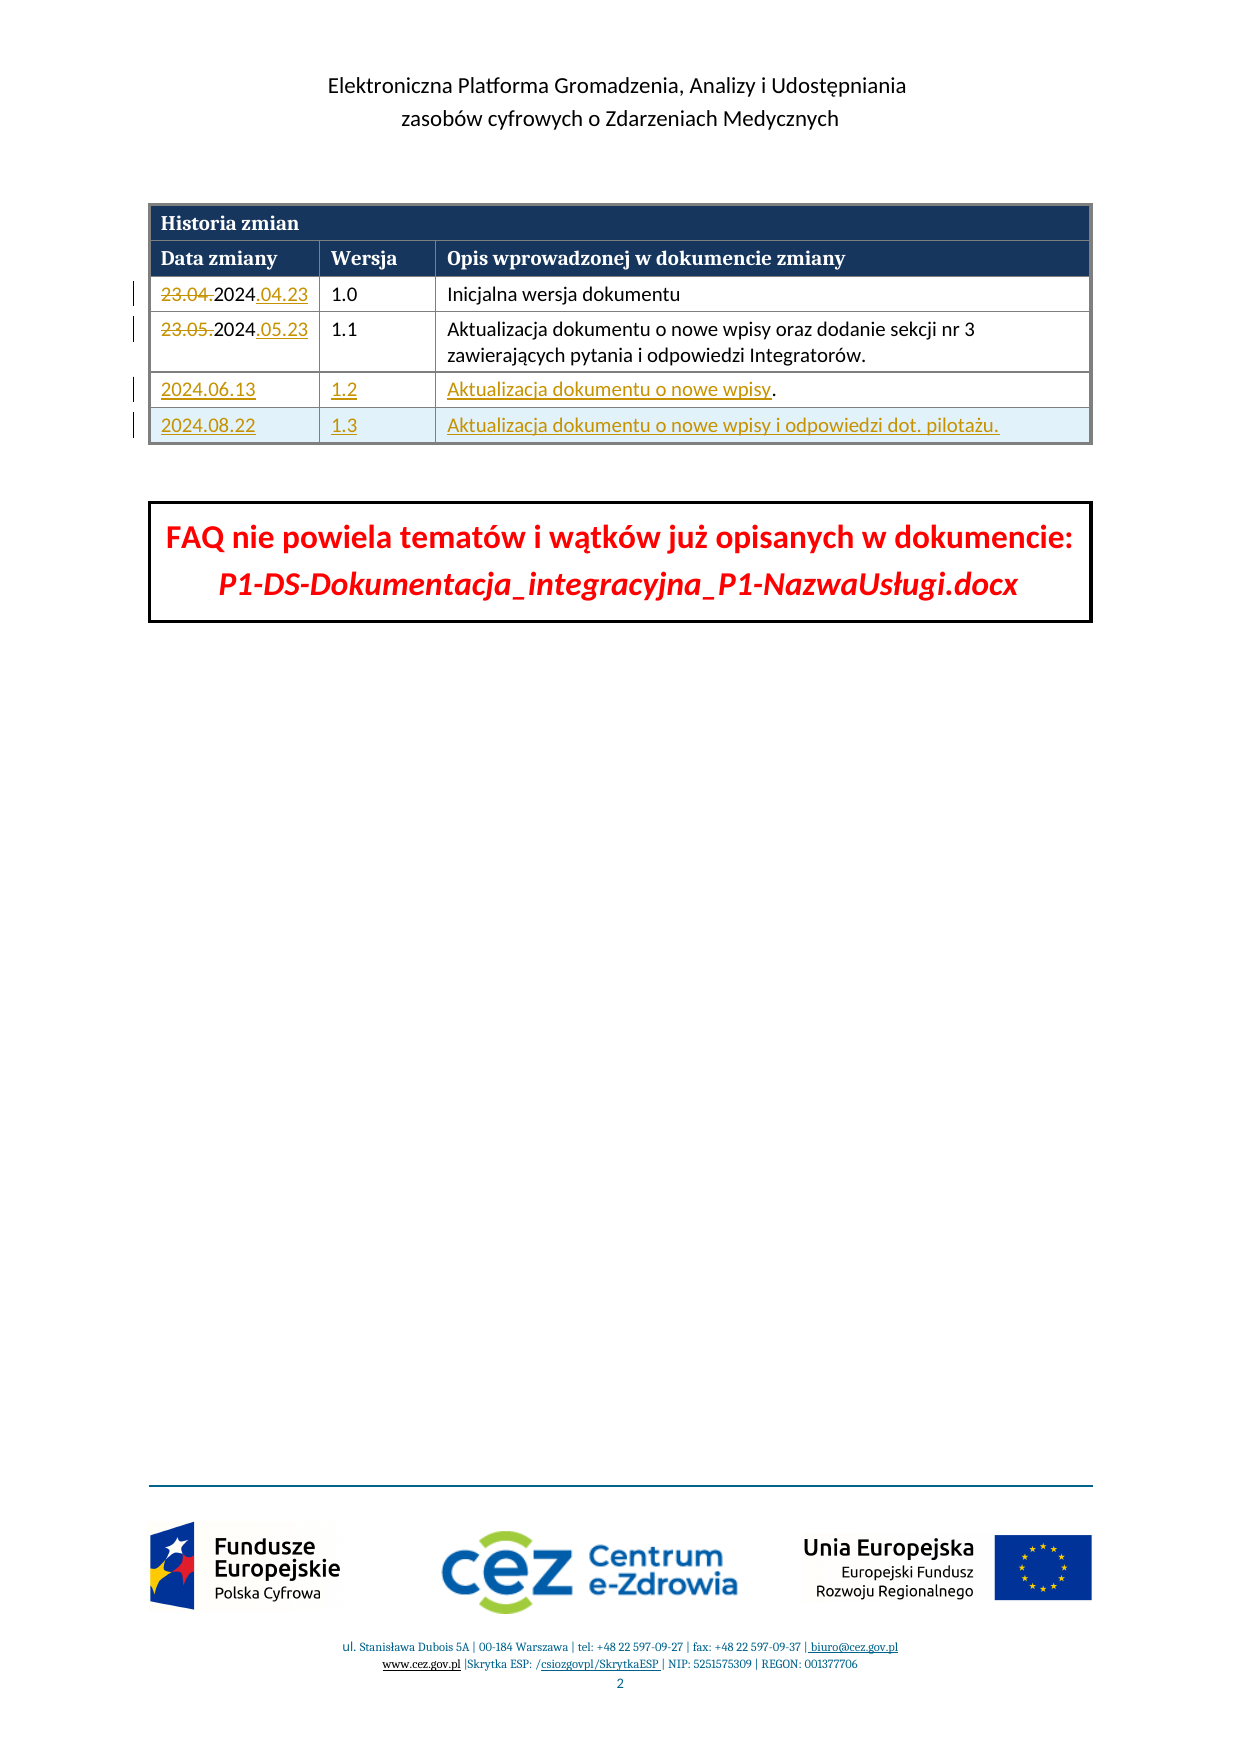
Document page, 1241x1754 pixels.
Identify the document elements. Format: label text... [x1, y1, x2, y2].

picture [624, 1659, 638, 1668]
picture [147, 1521, 343, 1611]
table_cell [320, 373, 435, 407]
picture [740, 1660, 749, 1668]
picture [811, 1660, 821, 1668]
table_cell 1.1 [320, 312, 435, 371]
picture [789, 1643, 794, 1651]
picture [783, 1660, 797, 1668]
picture [542, 1645, 552, 1651]
picture [839, 1643, 848, 1651]
table_cell Data zmiany [151, 241, 319, 276]
picture [473, 1659, 480, 1668]
picture [417, 1643, 423, 1651]
picture [541, 1662, 554, 1668]
table_cell . [436, 373, 1089, 407]
picture [850, 1645, 859, 1651]
picture [803, 1533, 1093, 1602]
picture [765, 1660, 775, 1668]
picture [536, 1660, 540, 1670]
picture [646, 1660, 656, 1668]
picture [479, 1643, 485, 1651]
table_cell Wersja [320, 241, 435, 276]
picture [827, 1645, 838, 1651]
picture [772, 1643, 778, 1651]
picture [655, 1643, 661, 1651]
picture [633, 1643, 638, 1651]
picture [839, 1660, 844, 1668]
picture [868, 1644, 879, 1651]
table_header FAQ nie powiela tematów i wątków już opisanych w dokumencie: P1-DS-Dokumentacja_integracyjna_P1-NazwaUsługi.docx [151, 504, 1089, 620]
picture [833, 1660, 838, 1668]
picture [681, 1660, 687, 1668]
picture [532, 1645, 542, 1651]
picture [343, 1644, 349, 1651]
picture [721, 1643, 727, 1651]
picture [603, 1643, 615, 1651]
picture [382, 1645, 390, 1651]
table_header Historia zmian [151, 206, 1089, 240]
picture [711, 1662, 720, 1668]
picture [757, 1643, 767, 1651]
picture [561, 1661, 572, 1669]
picture [365, 1644, 373, 1651]
table_cell Inicjalna wersja dokumentu [436, 277, 1089, 311]
picture [639, 1643, 645, 1651]
picture [401, 1645, 413, 1651]
table_cell 2024 [151, 312, 319, 371]
table_cell 1.0 [320, 277, 435, 311]
picture [668, 1660, 676, 1668]
table_cell 2024 [151, 277, 319, 311]
picture [456, 1643, 461, 1651]
picture [888, 1645, 895, 1651]
picture [805, 1660, 810, 1668]
picture [445, 1645, 453, 1651]
table_cell [151, 373, 319, 407]
picture [606, 1659, 611, 1668]
table_cell Opis wprowadzonej w dokumencie zmiany [436, 241, 1089, 276]
picture [438, 1530, 740, 1614]
picture [662, 1643, 667, 1651]
picture [486, 1643, 491, 1651]
table_cell Aktualizacja dokumentu o nowe wpisy oraz dodanie sekcji nr 3 zawierających pytania i odpowiedzi Integratorów. [436, 312, 1089, 371]
picture [510, 1660, 521, 1668]
picture [554, 1645, 567, 1651]
picture [779, 1643, 785, 1651]
picture [845, 1660, 857, 1668]
